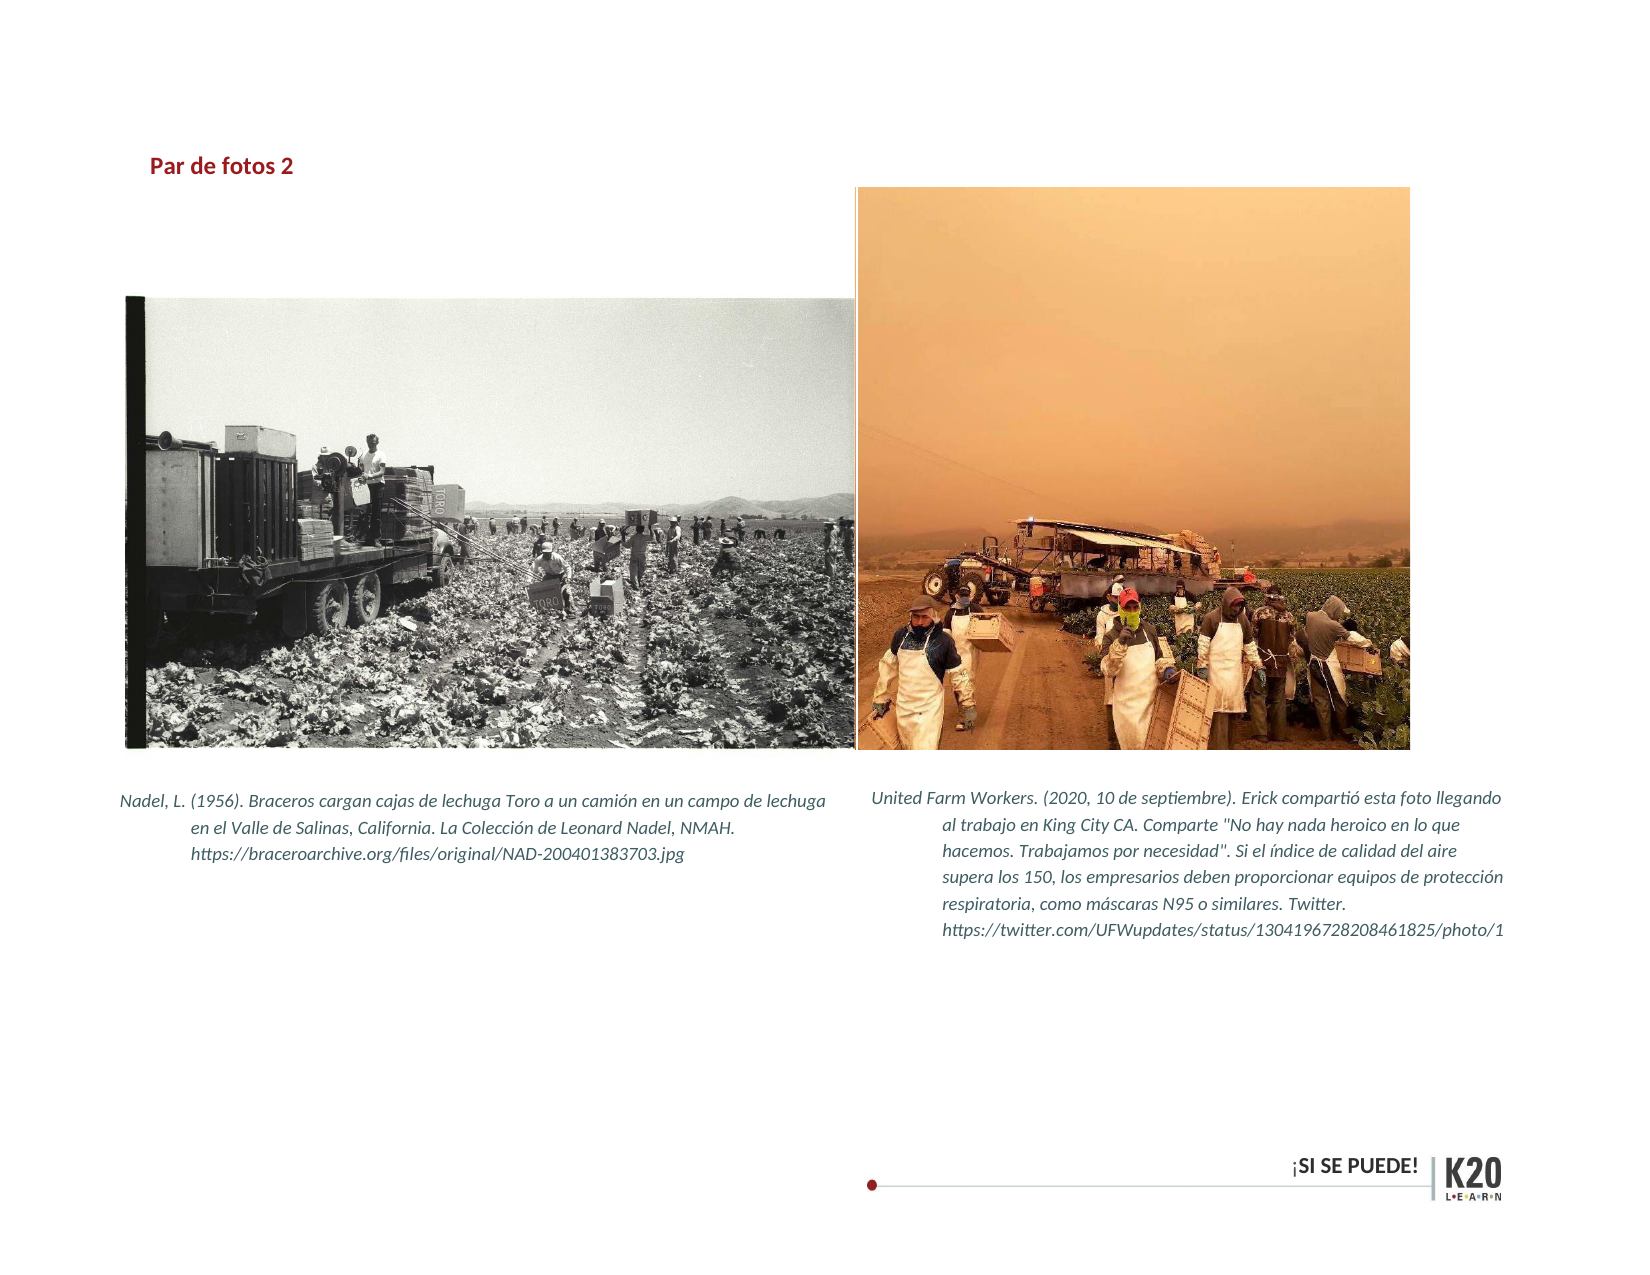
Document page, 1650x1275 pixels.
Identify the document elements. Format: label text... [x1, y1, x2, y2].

table_header Nadel, L. (1956). Braceros cargan cajas de lechuga Toro a un camión en un campo de lechuga en el Valle de Salinas, California. La Colección de Leonard Nadel, NMAH. https://braceroarchive.org/files/original/NAD-200401383703.jpg [106, 187, 856, 955]
picture [867, 1154, 1501, 1203]
text Par de fotos 2 [150, 150, 1500, 181]
table_header United Farm Workers. (2020, 10 de septiembre). Erick compartió esta foto llegando al trabajo en King City CA. Comparte "No hay nada heroico en lo que hacemos. Trabajamos por necesidad". Si el índice de calidad del aire supera los 150, los empresarios deben proporcionar equipos de protección respiratoria, como máscaras N95 o similares. Twitter. https://twitter.com/UFWupdates/status/1304196728208461825/photo/1 [858, 187, 1516, 955]
picture [125, 288, 855, 768]
